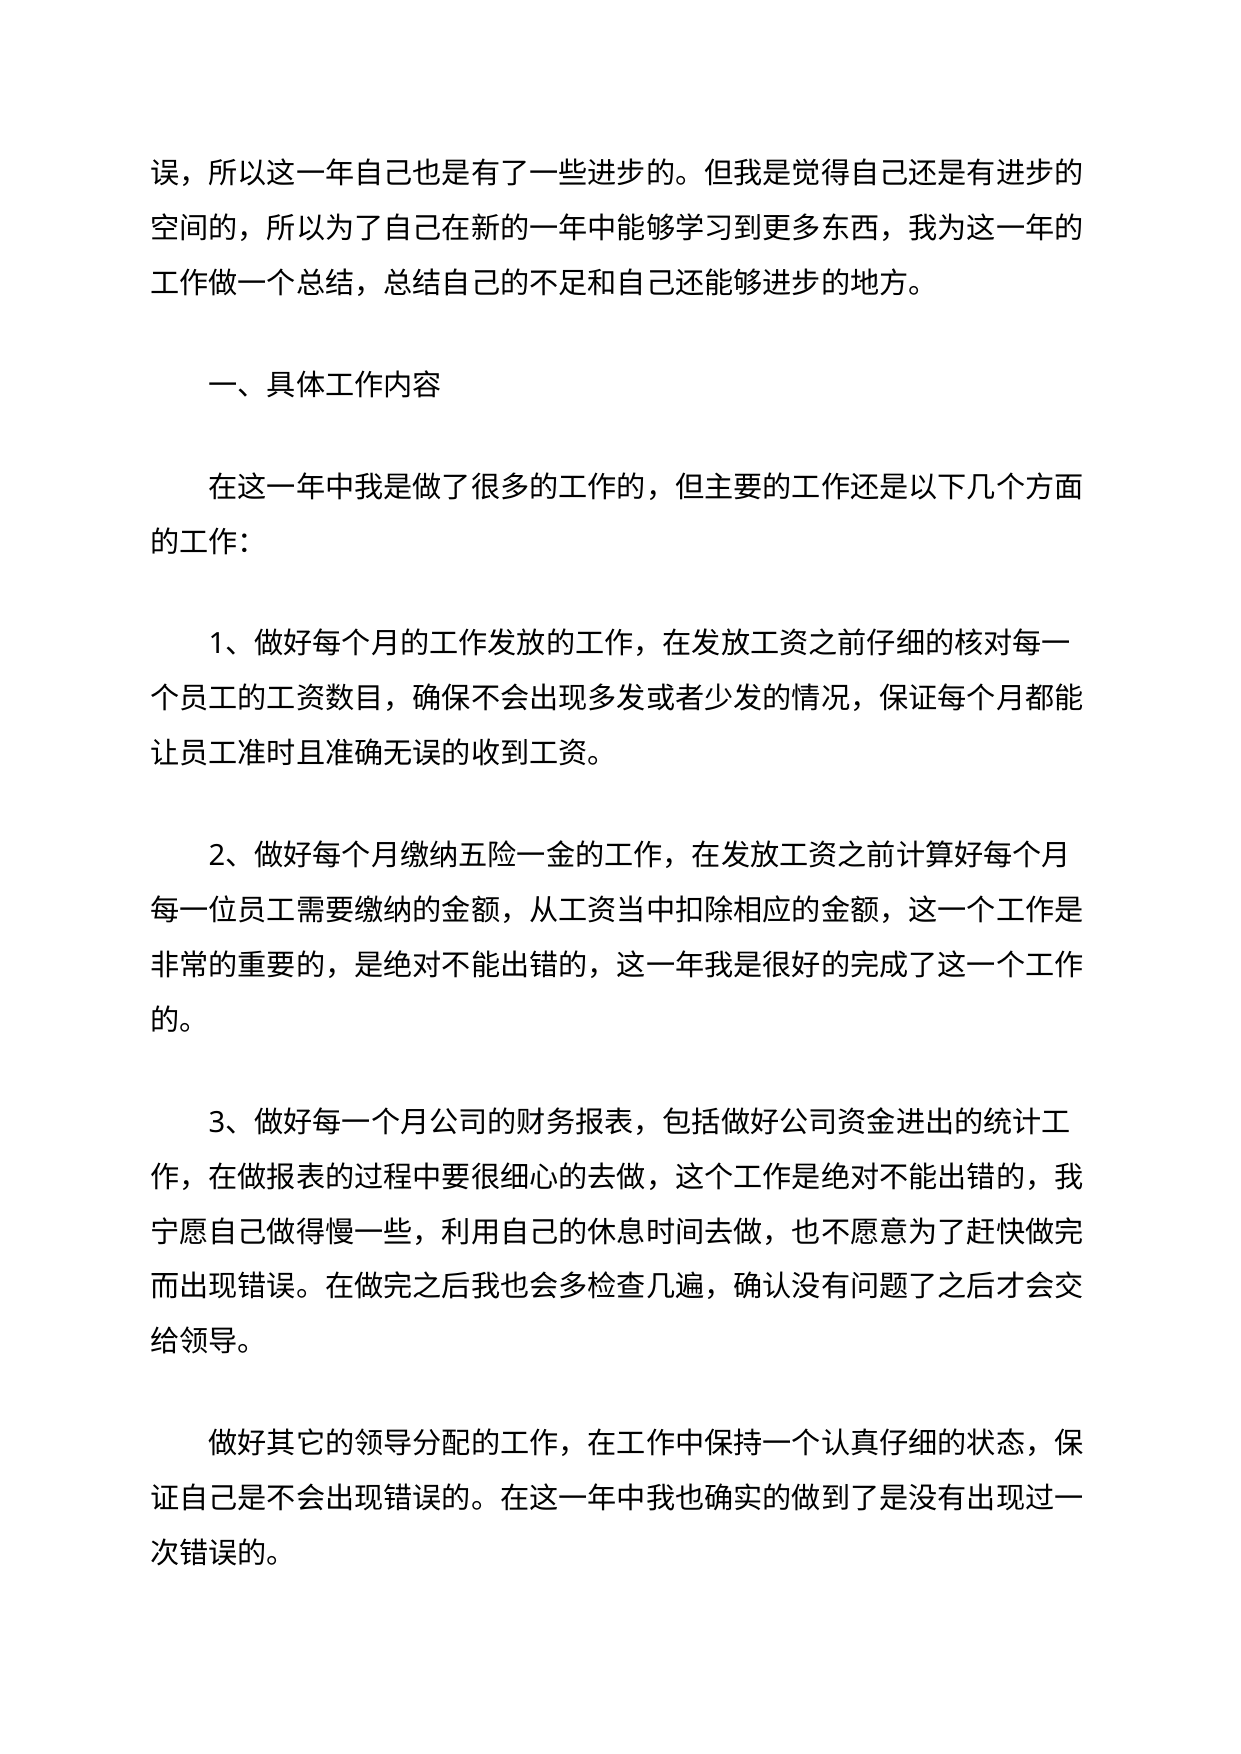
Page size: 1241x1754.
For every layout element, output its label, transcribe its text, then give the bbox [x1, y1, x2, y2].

text 3、做好每一个月公司的财务报表，包括做好公司资金进出的统计工作，在做报表的过程中要很细心的去做，这个工作是绝对不能出错的，我宁愿自己做得慢一些，利用自己的休息时间去做，也不愿意为了赶快做完而出现错误。在做完之后我也会多检查几遍，确认没有问题了之后才会交给领导。 [150, 1098, 1090, 1360]
text 1、做好每个月的工作发放的工作，在发放工资之前仔细的核对每一个员工的工资数目，确保不会出现多发或者少发的情况，保证每个月都能让员工准时且准确无误的收到工资。 [150, 620, 1090, 772]
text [150, 150, 1090, 302]
text 2、做好每个月缴纳五险一金的工作，在发放工资之前计算好每个月每一位员工需要缴纳的金额，从工资当中扣除相应的金额，这一个工作是非常的重要的，是绝对不能出错的，这一年我是很好的完成了这一个工作的。 [150, 832, 1090, 1039]
text 在这一年中我是做了很多的工作的，但主要的工作还是以下几个方面的工作： [150, 463, 1090, 561]
text 做好其它的领导分配的工作，在工作中保持一个认真仔细的状态，保证自己是不会出现错误的。在这一年中我也确实的做到了是没有出现过一次错误的。 [150, 1420, 1090, 1572]
text 一、具体工作内容 [150, 362, 1090, 404]
